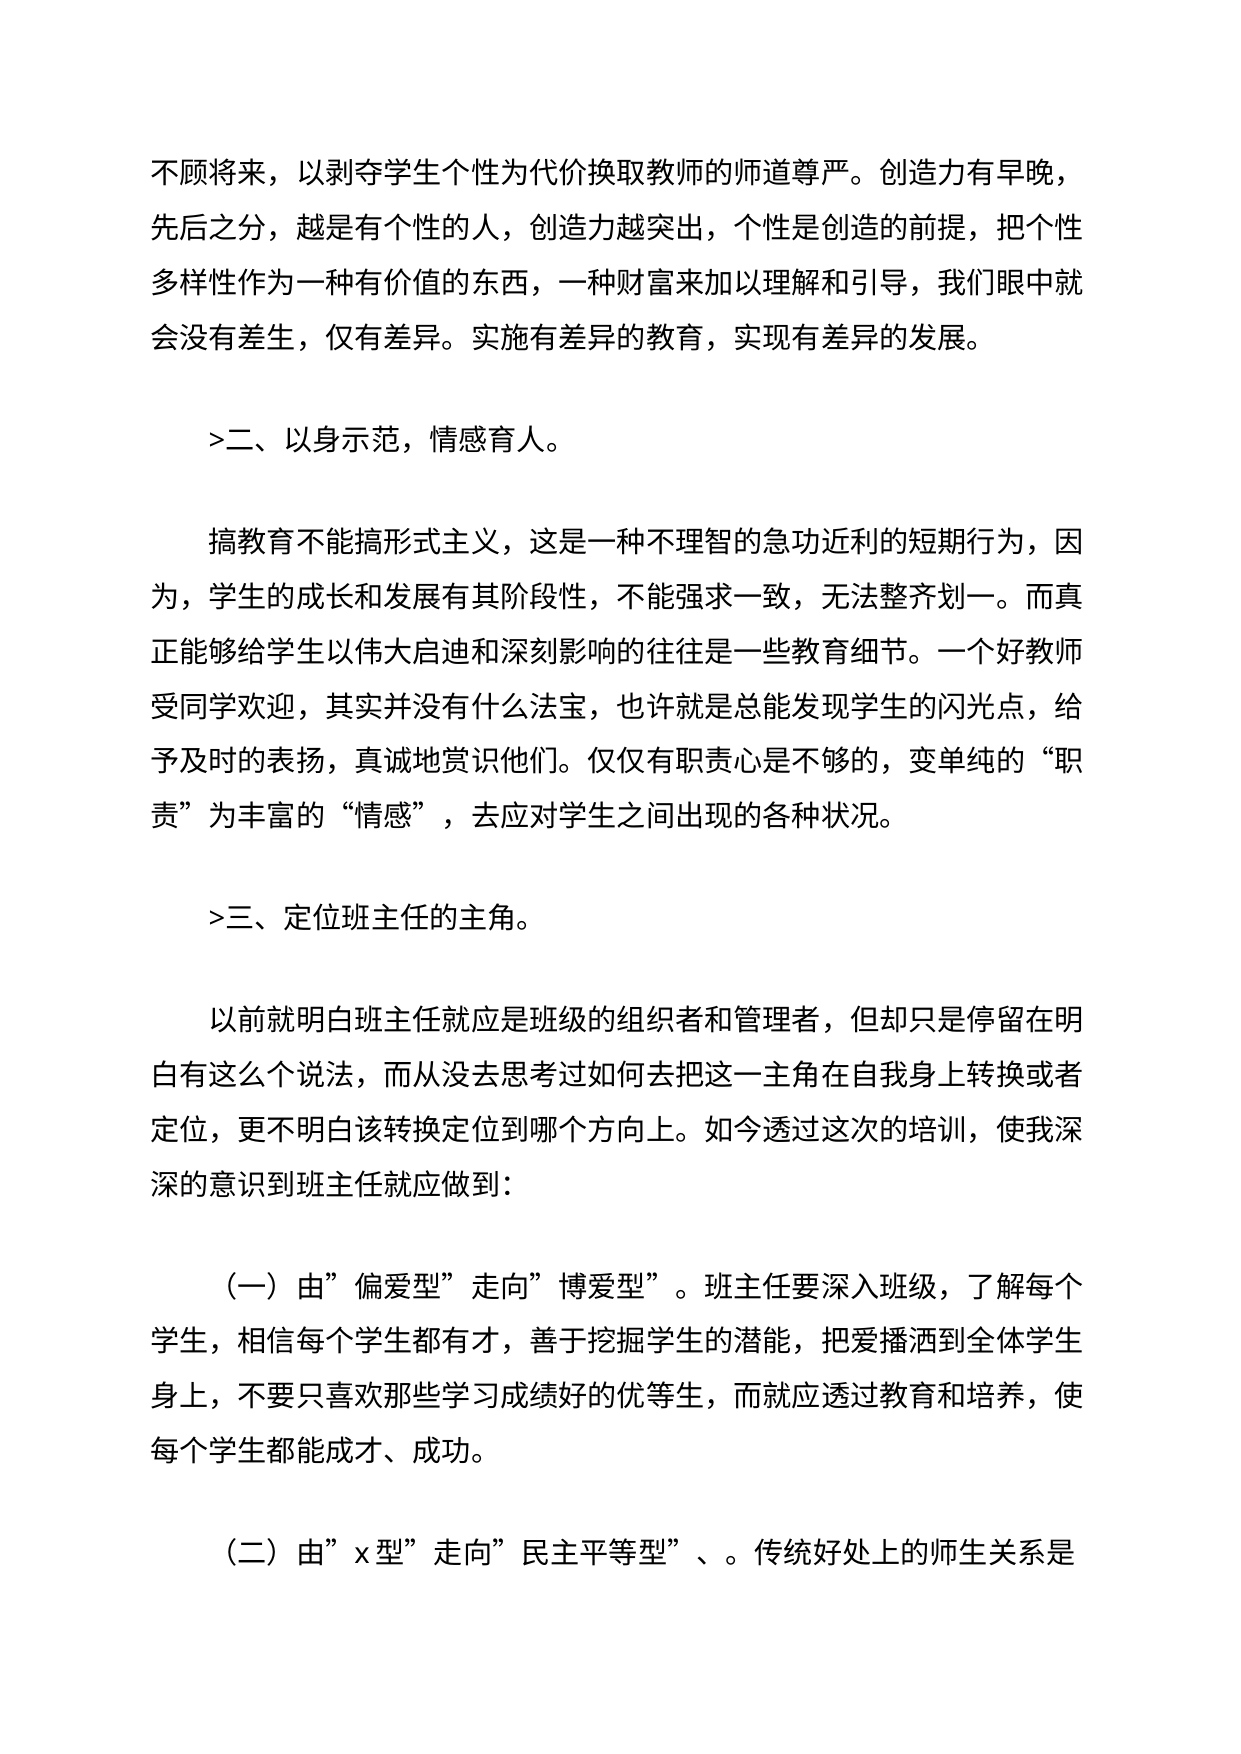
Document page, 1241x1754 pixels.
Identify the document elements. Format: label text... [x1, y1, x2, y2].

text （一）由”偏爱型”走向”博爱型”。班主任要深入班级，了解每个学生，相信每个学生都有才，善于挖掘学生的潜能，把爱播洒到全体学生身上，不要只喜欢那些学习成绩好的优等生，而就应透过教育和培养，使每个学生都能成才、成功。 [150, 1263, 1090, 1470]
text 搞教育不能搞形式主义，这是一种不理智的急功近利的短期行为，因为，学生的成长和发展有其阶段性，不能强求一致，无法整齐划一。而真正能够给学生以伟大启迪和深刻影响的往往是一些教育细节。一个好教师受同学欢迎，其实并没有什么法宝，也许就是总能发现学生的闪光点，给予及时的表扬，真诚地赏识他们。仅仅有职责心是不够的，变单纯的“职责”为丰富的“情感”，去应对学生之间出现的各种状况。 [150, 518, 1090, 835]
text 以前就明白班主任就应是班级的组织者和管理者，但却只是停留在明白有这么个说法，而从没去思考过如何去把这一主角在自我身上转换或者定位，更不明白该转换定位到哪个方向上。如今透过这次的培训，使我深深的意识到班主任就应做到： [150, 997, 1090, 1204]
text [150, 1529, 1090, 1572]
text >二、以身示范，情感育人。 [150, 416, 1090, 459]
text >三、定位班主任的主角。 [150, 895, 1090, 937]
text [150, 150, 1090, 357]
